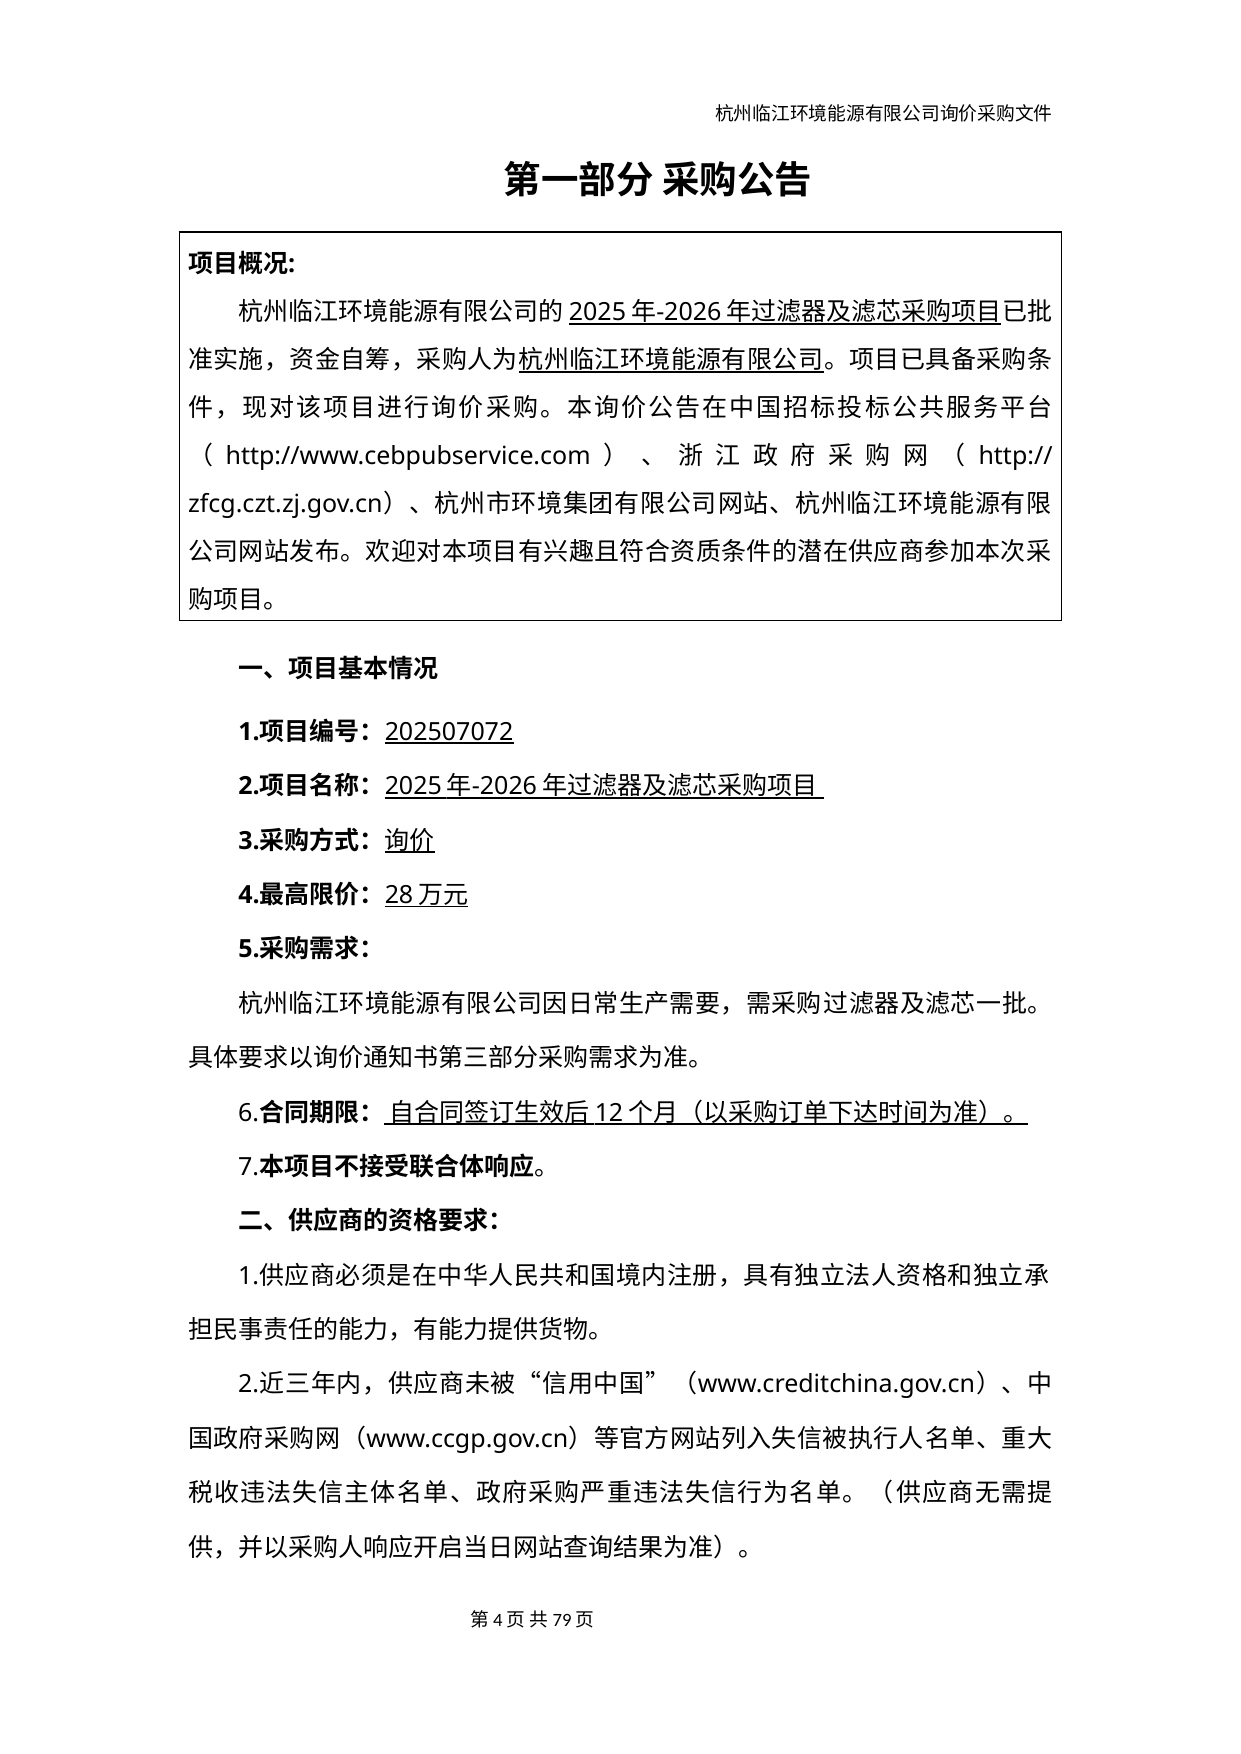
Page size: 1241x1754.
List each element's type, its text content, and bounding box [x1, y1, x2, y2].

text 1.供应商必须是在中华人民共和国境内注册，具有独立法人资格和独立承担民事责任的能力，有能力提供货物。 [188, 1255, 1052, 1346]
text 6.合同期限： 自合同签订生效后12个月（以采购订单下达时间为准）。 [188, 1092, 1052, 1128]
text 4.最高限价：28万元 [188, 874, 1052, 911]
text 7.本项目不接受联合体响应。 [188, 1146, 1052, 1183]
text 5.采购需求： [188, 929, 1052, 965]
text 2.近三年内，供应商未被“信用中国”（www.creditchina.gov.cn）、中国政府采购网（www.ccgp.gov.cn）等官方网站列入失信被执行人名单、重大税收违法失信主体名单、政府采购严重违法失信行为名单。（供应商无需提供，并以采购人响应开启当日网站查询结果为准）。 [188, 1364, 1052, 1563]
text 杭州临江环境能源有限公司因日常生产需要，需采购过滤器及滤芯一批。具体要求以询价通知书第三部分采购需求为准。 [188, 983, 1052, 1074]
text 3.采购方式：询价 [188, 820, 1052, 856]
text 杭州临江环境能源有限公司的2025年-2026年过滤器及滤芯采购项目已批准实施，资金自筹，采购人为杭州临江环境能源有限公司。项目已具备采购条件，现对该项目进行询价采购。本询价公告在中国招标投标公共服务平台（http://www.cebpubservice.com）、浙江政府采购网（http://zfcg.czt.zj.gov.cn）、杭州市环境集团有限公司网站、杭州临江环境能源有限公司网站发布。欢迎对本项目有兴趣且符合资质条件的潜在供应商参加本次采购项目。 [180, 279, 1061, 620]
text 第一部分 采购公告 [188, 150, 1052, 204]
text 项目概况: [180, 233, 1061, 279]
text 二、供应商的资格要求： [188, 1201, 1052, 1237]
subtitle 一、项目基本情况 [188, 648, 1052, 684]
text 2.项目名称：2025年-2026年过滤器及滤芯采购项目 [188, 766, 1052, 802]
text 1.项目编号：202507072 [188, 711, 1052, 748]
